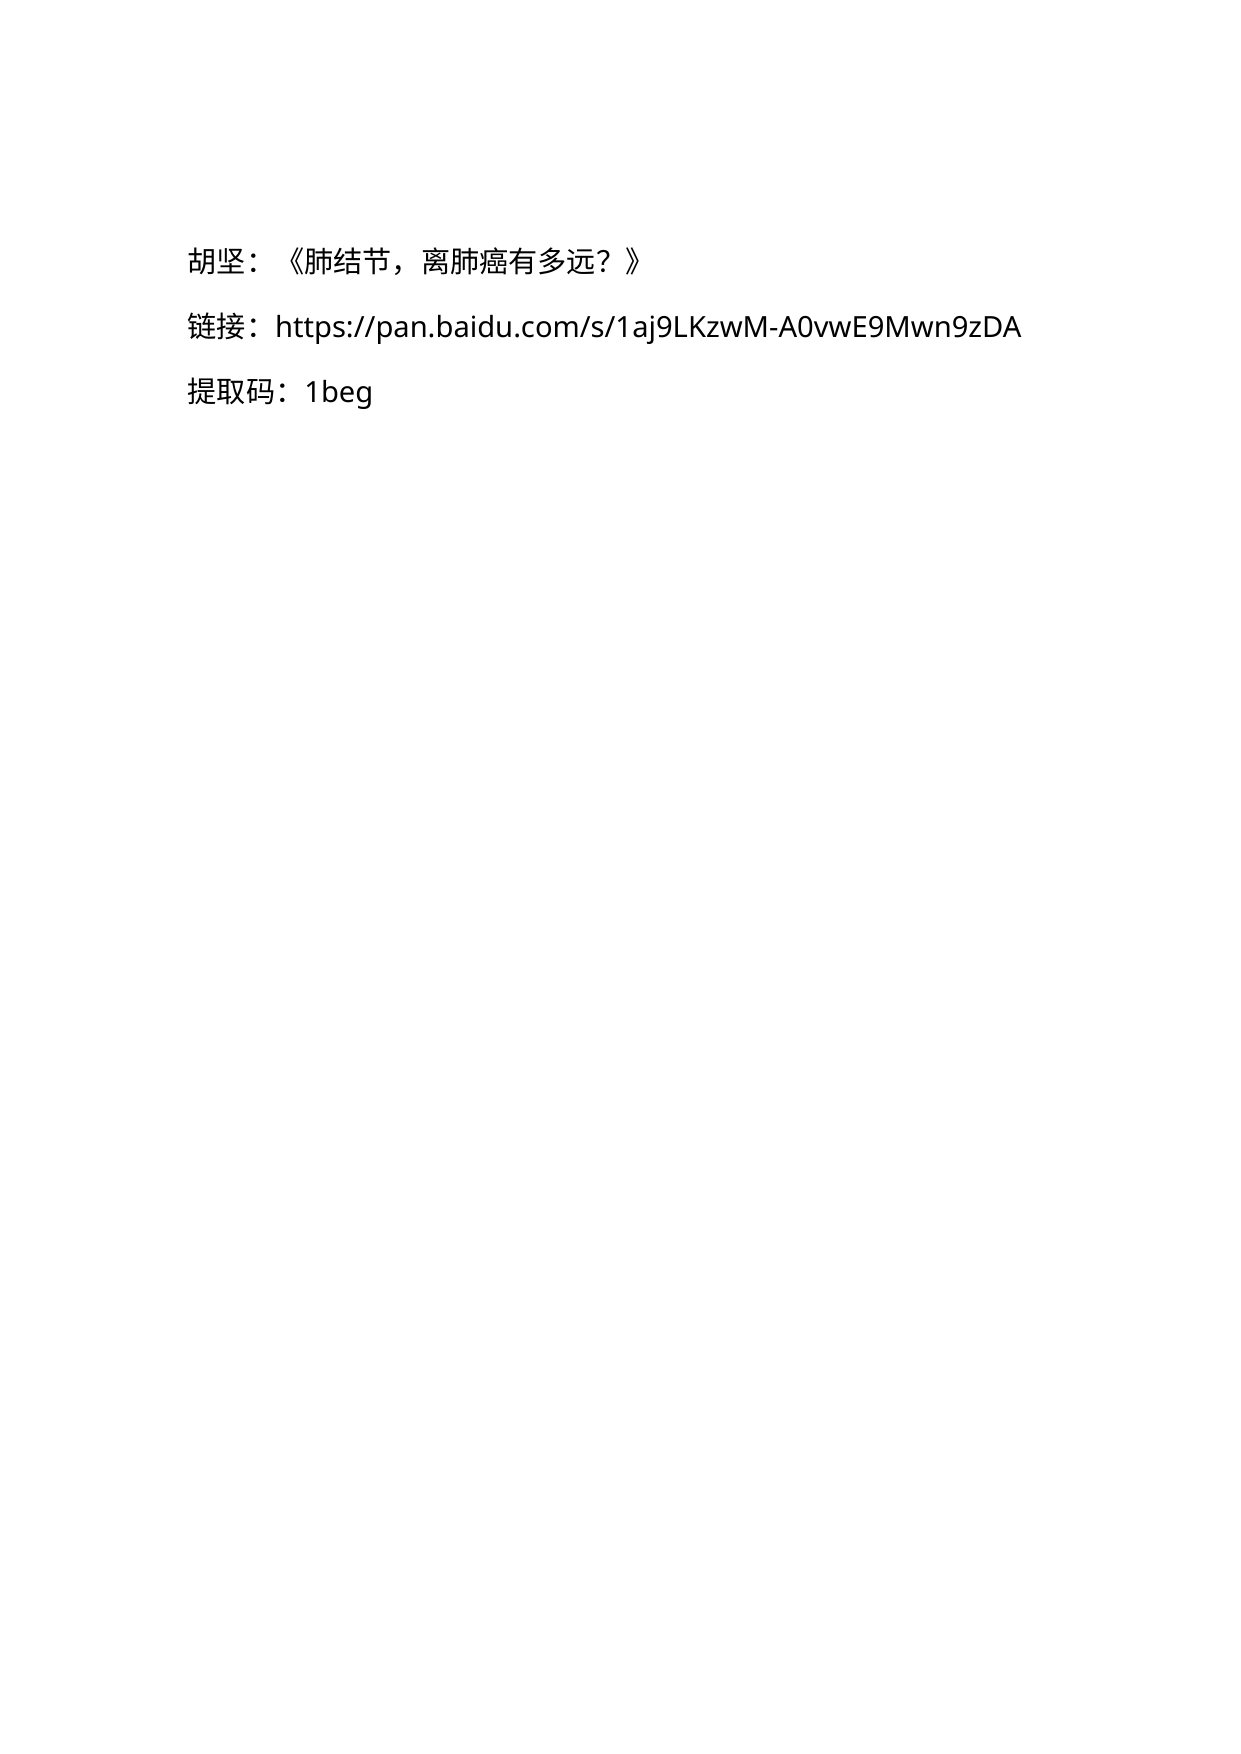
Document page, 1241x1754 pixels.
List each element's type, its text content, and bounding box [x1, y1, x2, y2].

text 胡坚：《肺结节，离肺癌有多远？》 [187, 227, 1053, 292]
text 链接：https://pan.baidu.com/s/1aj9LKzwM-A0vwE9Mwn9zDA 提取码：1beg [187, 292, 1053, 422]
